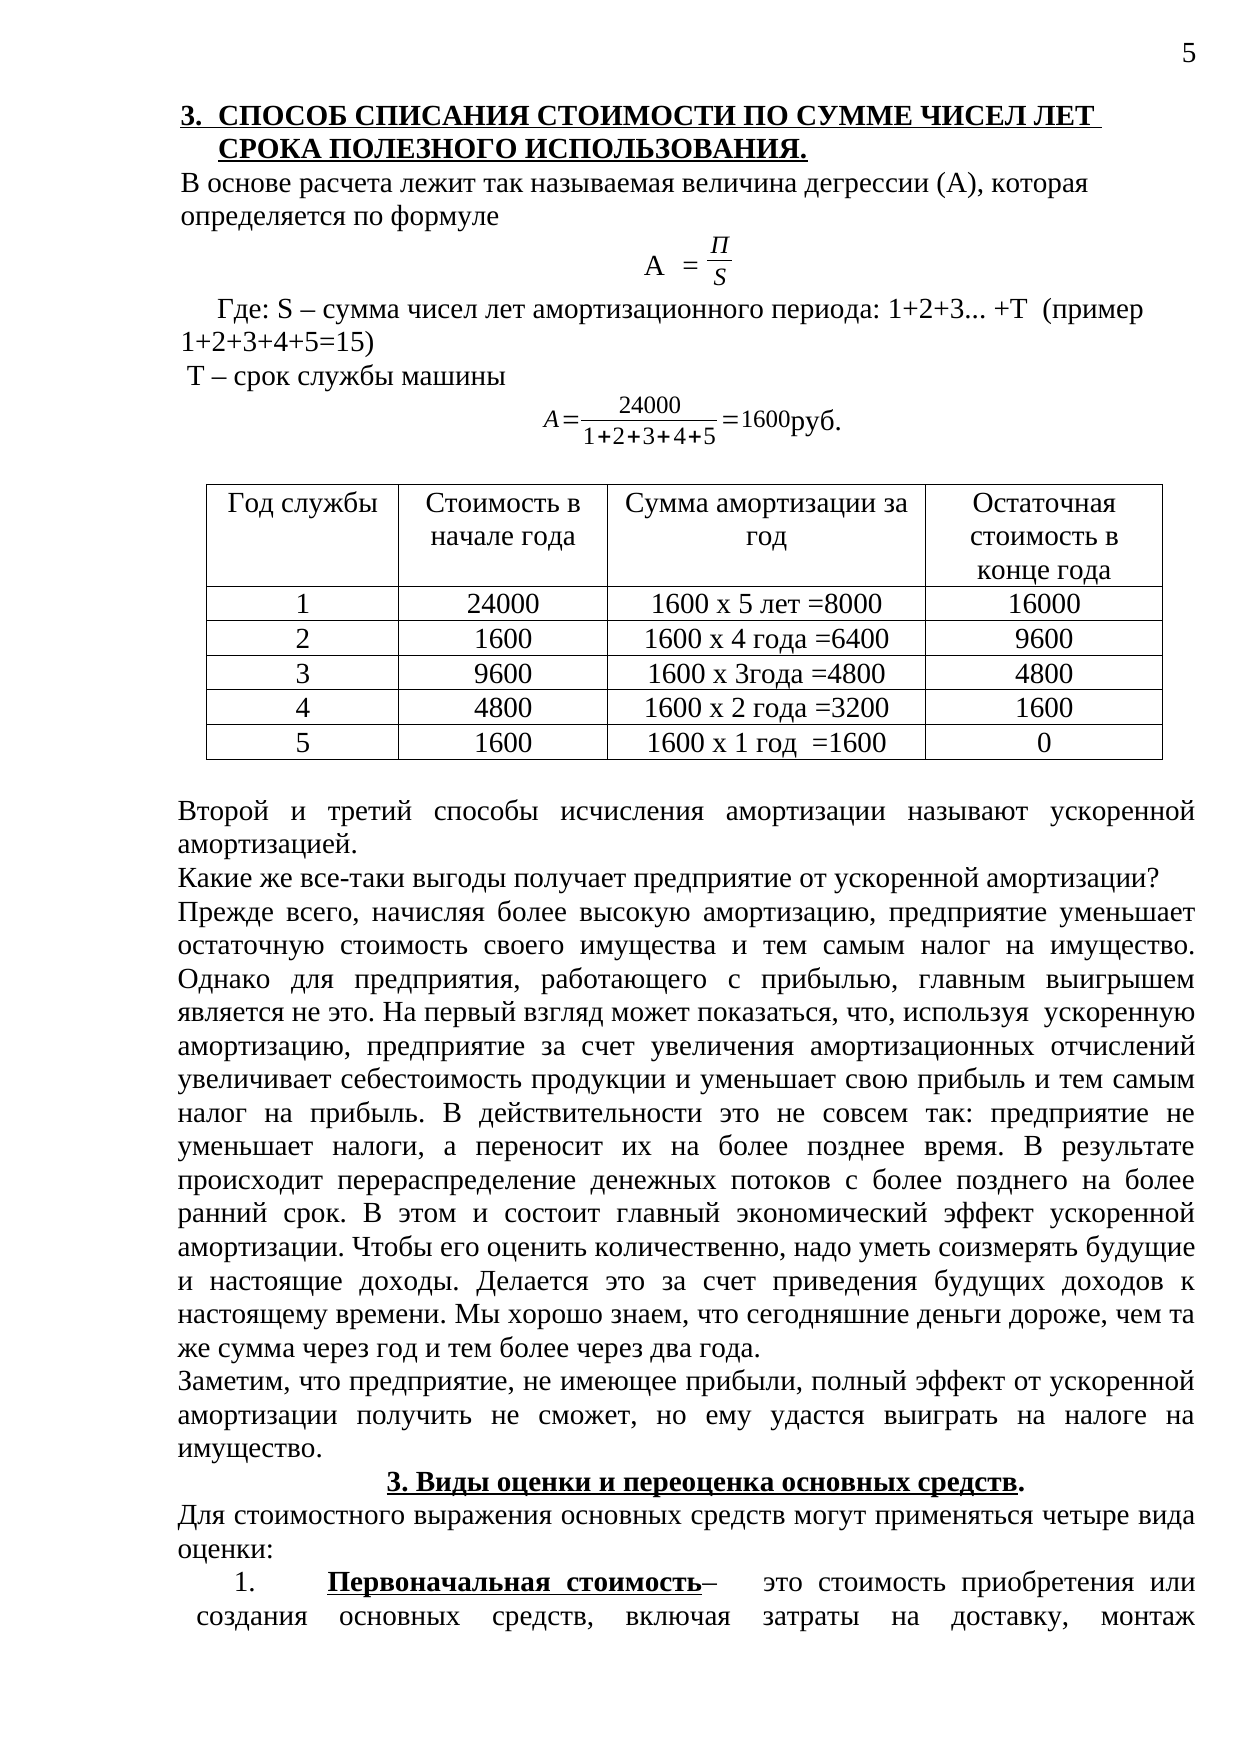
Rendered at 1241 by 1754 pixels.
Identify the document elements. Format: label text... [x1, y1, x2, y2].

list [196, 1564, 1196, 1632]
table_cell 4 [207, 690, 398, 724]
table_header Остаточная стоимость в конце года [926, 485, 1162, 586]
table_cell 1600 [399, 621, 607, 655]
table_header Стоимость в начале года [399, 485, 607, 586]
table_header Сумма амортизации за год [608, 485, 925, 586]
text Прежде всего, начисляя более высокую амортизацию, предприятие уменьшает остаточную стоимость своего имущества и тем самым налог на имущество. Однако для предприятия, работающего с прибылью, главным выигрышем является не это. На первый взгляд может показаться, что, используя ускоренную амортизацию, предприятие за счет увеличения амортизационных отчислений увеличивает себестоимость продукции и уменьшает свою прибыль и тем самым налог на прибыль. В действительности это не совсем так: предприятие не уменьшает налоги, а переносит их на более позднее время. В результате происходит перераспределение денежных потоков с более позднего на более ранний срок. В этом и состоит главный экономический эффект ускоренной амортизации. Чтобы его оценить количественно, надо уметь соизмерять будущие и настоящие доходы. Делается это за счет приведения будущих доходов к настоящему времени. Мы хорошо знаем, что сегодняшние деньги дороже, чем та же сумма через год и тем более через два года. [177, 894, 1196, 1363]
text Заметим, что предприятие, не имеющее прибыли, полный эффект от ускоренной амортизации получить не сможет, но ему удастся выиграть на налоге на имущество. [177, 1363, 1196, 1464]
table_cell 4800 [399, 690, 607, 724]
text Какие же все-таки выгоды получает предприятие от ускоренной амортизации? [177, 860, 1196, 894]
table_cell 1600 х 1 год =1600 [608, 725, 925, 758]
table_cell 9600 [926, 621, 1162, 655]
text Где: S – сумма чисел лет амортизационного периода: 1+2+3... +Т (пример 1+2+3+4+5=15) [180, 291, 1196, 358]
table_cell 1 [207, 587, 398, 620]
text В основе расчета лежит так называемая величина дегрессии (А), которая определяется по формуле [180, 165, 1196, 232]
table_cell 1600 [926, 690, 1162, 724]
table_cell 2 [207, 621, 398, 655]
text А= [180, 232, 1196, 291]
text Второй и третий способы исчисления амортизации называют ускоренной амортизацией. [177, 793, 1196, 860]
table_cell 1600 х 3года =4800 [608, 656, 925, 689]
table_header Год службы [207, 485, 398, 586]
text 3. Виды оценки и переоценка основных средств. [177, 1464, 1234, 1497]
table_cell 4800 [926, 656, 1162, 689]
table_cell 24000 [399, 587, 607, 620]
table_cell 3 [207, 656, 398, 689]
table_cell 0 [926, 725, 1162, 758]
table_cell 1600 [399, 725, 607, 758]
table_cell 1600 х 2 года =3200 [608, 690, 925, 724]
text Т – срок службы машины [187, 358, 1196, 391]
table_cell 5 [207, 725, 398, 758]
table_cell 9600 [399, 656, 607, 689]
table_cell 16000 [926, 587, 1162, 620]
text руб. [187, 391, 1196, 450]
table_cell 1600 х 5 лет =8000 [608, 587, 925, 620]
table_cell 1600 х 4 года =6400 [608, 621, 925, 655]
list СПОСОБ СПИСАНИЯ СТОИМОСТИ ПО СУММЕ ЧИСЕЛ ЛЕТ СРОКА ПОЛЕЗНОГО ИСПОЛЬЗОВАНИЯ. [180, 98, 1196, 165]
text Для стоимостного выражения основных средств могут применяться четыре вида оценки: [177, 1497, 1196, 1564]
